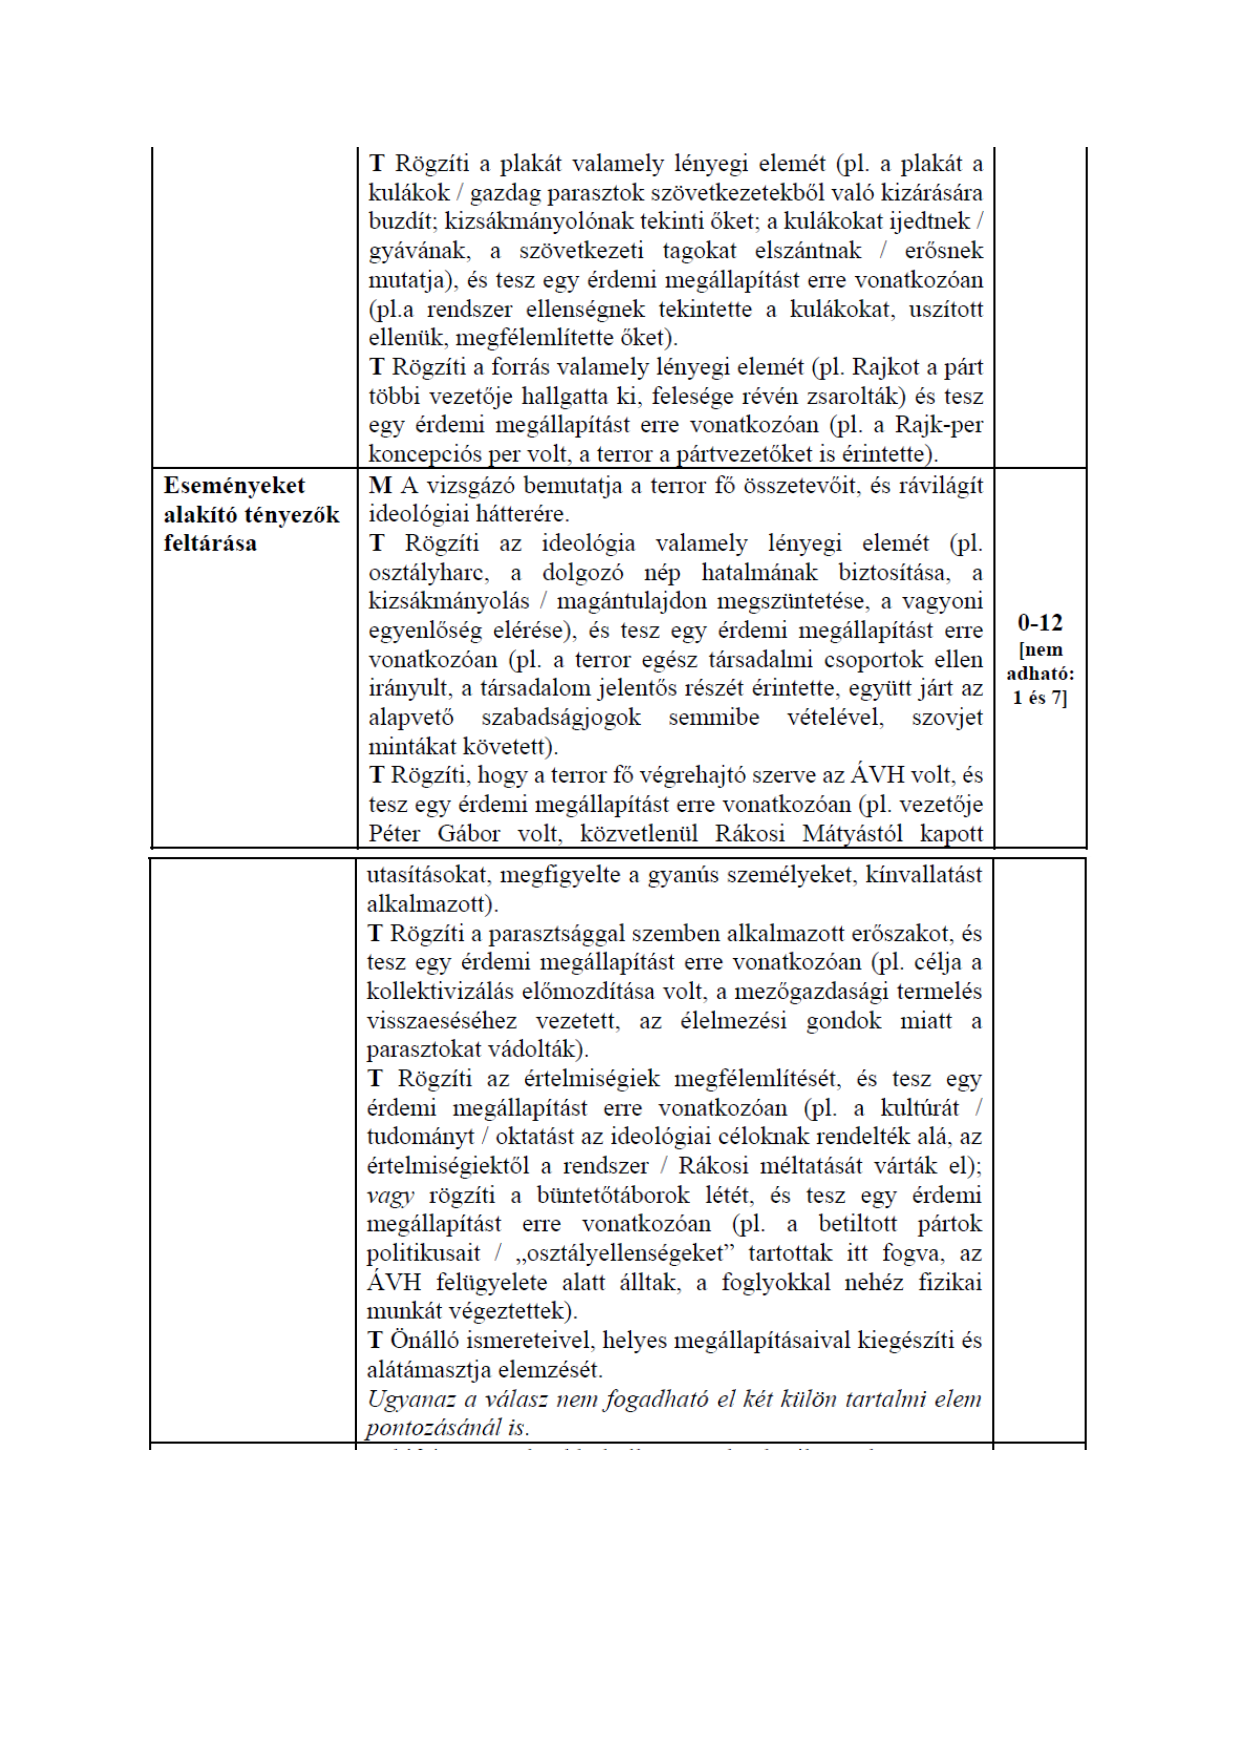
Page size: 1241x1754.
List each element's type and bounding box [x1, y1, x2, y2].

picture [147, 147, 1092, 854]
picture [147, 856, 1092, 1450]
